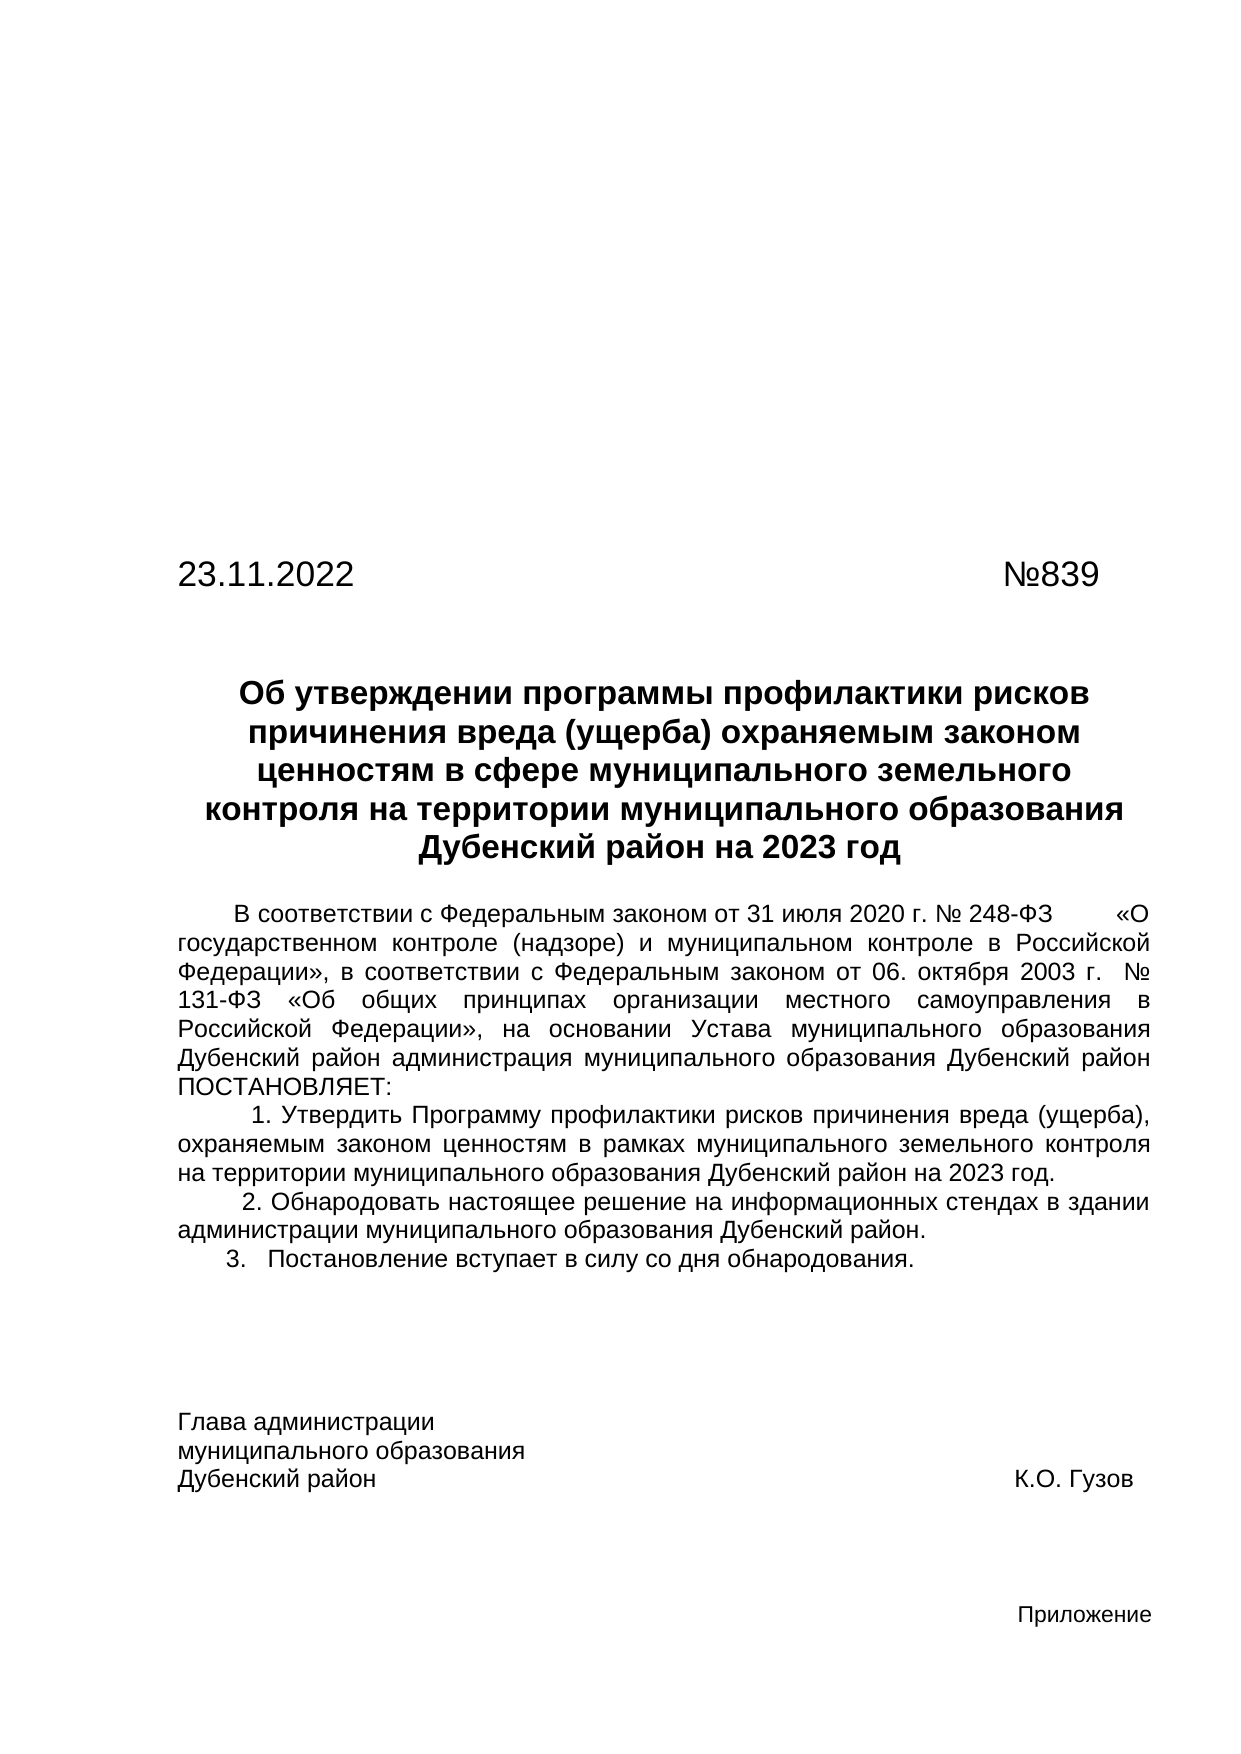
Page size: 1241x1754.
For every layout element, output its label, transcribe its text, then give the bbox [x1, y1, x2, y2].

text муниципального образования [177, 1436, 1152, 1464]
text 2. Обнародовать настоящее решение на информационных стендах в здании администрации муниципального образования Дубенский район. [177, 1187, 1152, 1244]
text Приложение [177, 1601, 1152, 1627]
text Глава администрации [177, 1407, 1152, 1436]
text 3. Постановление вступает в силу со дня обнародования. [177, 1244, 1152, 1273]
text 1. Утвердить Программу профилактики рисков причинения вреда (ущерба), охраняемым законом ценностям в рамках муниципального земельного контроля на территории муниципального образования Дубенский район на 2023 год. [177, 1100, 1152, 1187]
text 23.11.2022 №839 [177, 553, 1152, 594]
text Об утверждении программы профилактики рисков причинения вреда (ущерба) охраняемым законом ценностям в сфере муниципального земельного контроля на территории муниципального образования Дубенский район на 2023 год [177, 673, 1152, 866]
text В соответствии с Федеральным законом от 31 июля 2020 г. № 248-ФЗ «О государственном контроле (надзоре) и муниципальном контроле в Российской Федерации», в соответствии с Федеральным законом от 06. октября 2003 г. № 131-ФЗ «Об общих принципах организации местного самоуправления в Российской Федерации», на основании Устава муниципального образования Дубенский район администрация муниципального образования Дубенский район ПОСТАНОВЛЯЕТ: [177, 899, 1152, 1100]
text Дубенский район К.О. Гузов [177, 1464, 1152, 1493]
